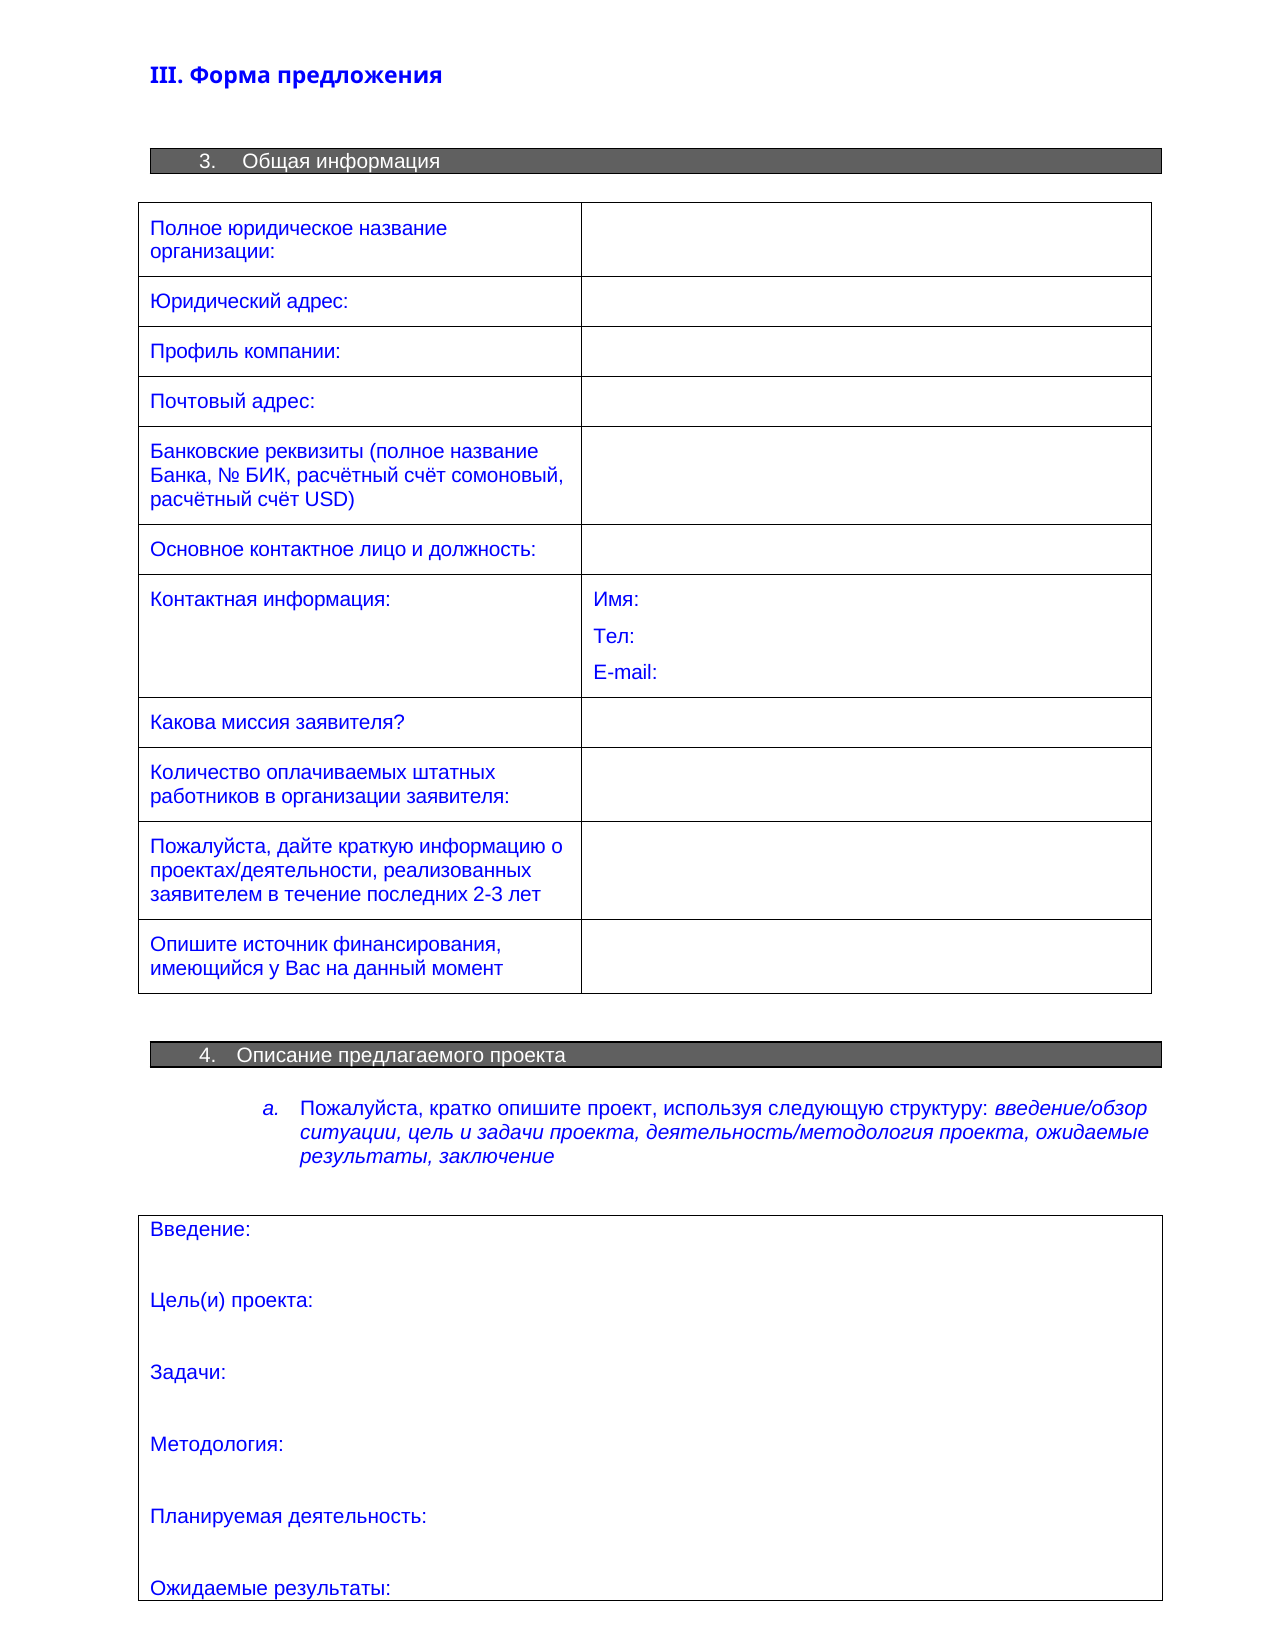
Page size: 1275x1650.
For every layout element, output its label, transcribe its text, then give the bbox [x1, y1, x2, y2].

table_cell [582, 698, 1151, 747]
table_cell [582, 327, 1151, 376]
table_header Пожалуйста, кратко опишите проект, используя следующую структуру: введение/обзор ситуации, цель и задачи проекта, деятельность/методология проекта, ожидаемые результаты, заключение [139, 1096, 1162, 1215]
table_cell Контактная информация: [139, 575, 581, 697]
table_cell Банковские реквизиты (полное название Банка, № БИК, расчётный счёт сомоновый, расчётный счёт USD) [139, 427, 581, 524]
table_cell [582, 427, 1151, 524]
table_header Полное юридическое название организации: [139, 203, 581, 276]
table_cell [139, 1216, 1162, 1600]
table_cell Профиль компании: [139, 327, 581, 376]
table_header Общая информация [151, 149, 1161, 173]
table_cell Имя: Тел: E-mail: [582, 575, 1151, 697]
table_cell Юридический адрес: [139, 277, 581, 326]
table_cell Основное контактное лицо и должность: [139, 525, 581, 574]
table_cell [582, 920, 1151, 992]
table_cell [582, 525, 1151, 574]
table_cell Количество оплачиваемых штатных работников в организации заявителя: [139, 748, 581, 821]
table_header Описание предлагаемого проекта [151, 1043, 1161, 1066]
table_cell [582, 748, 1151, 821]
table_cell Пожалуйста, дайте краткую информацию о проектах/деятельности, реализованных заявителем в течение последних 2-3 лет [139, 822, 581, 918]
table_cell Почтовый адрес: [139, 377, 581, 426]
table_header [582, 203, 1151, 276]
table_cell Опишите источник финансирования, имеющийся у Вас на данный момент [139, 920, 581, 992]
table_cell [582, 277, 1151, 326]
table_cell Какова миссия заявителя? [139, 698, 581, 747]
text III. Форма предложения [150, 59, 1167, 90]
table_cell [582, 377, 1151, 426]
table_cell [582, 822, 1151, 918]
